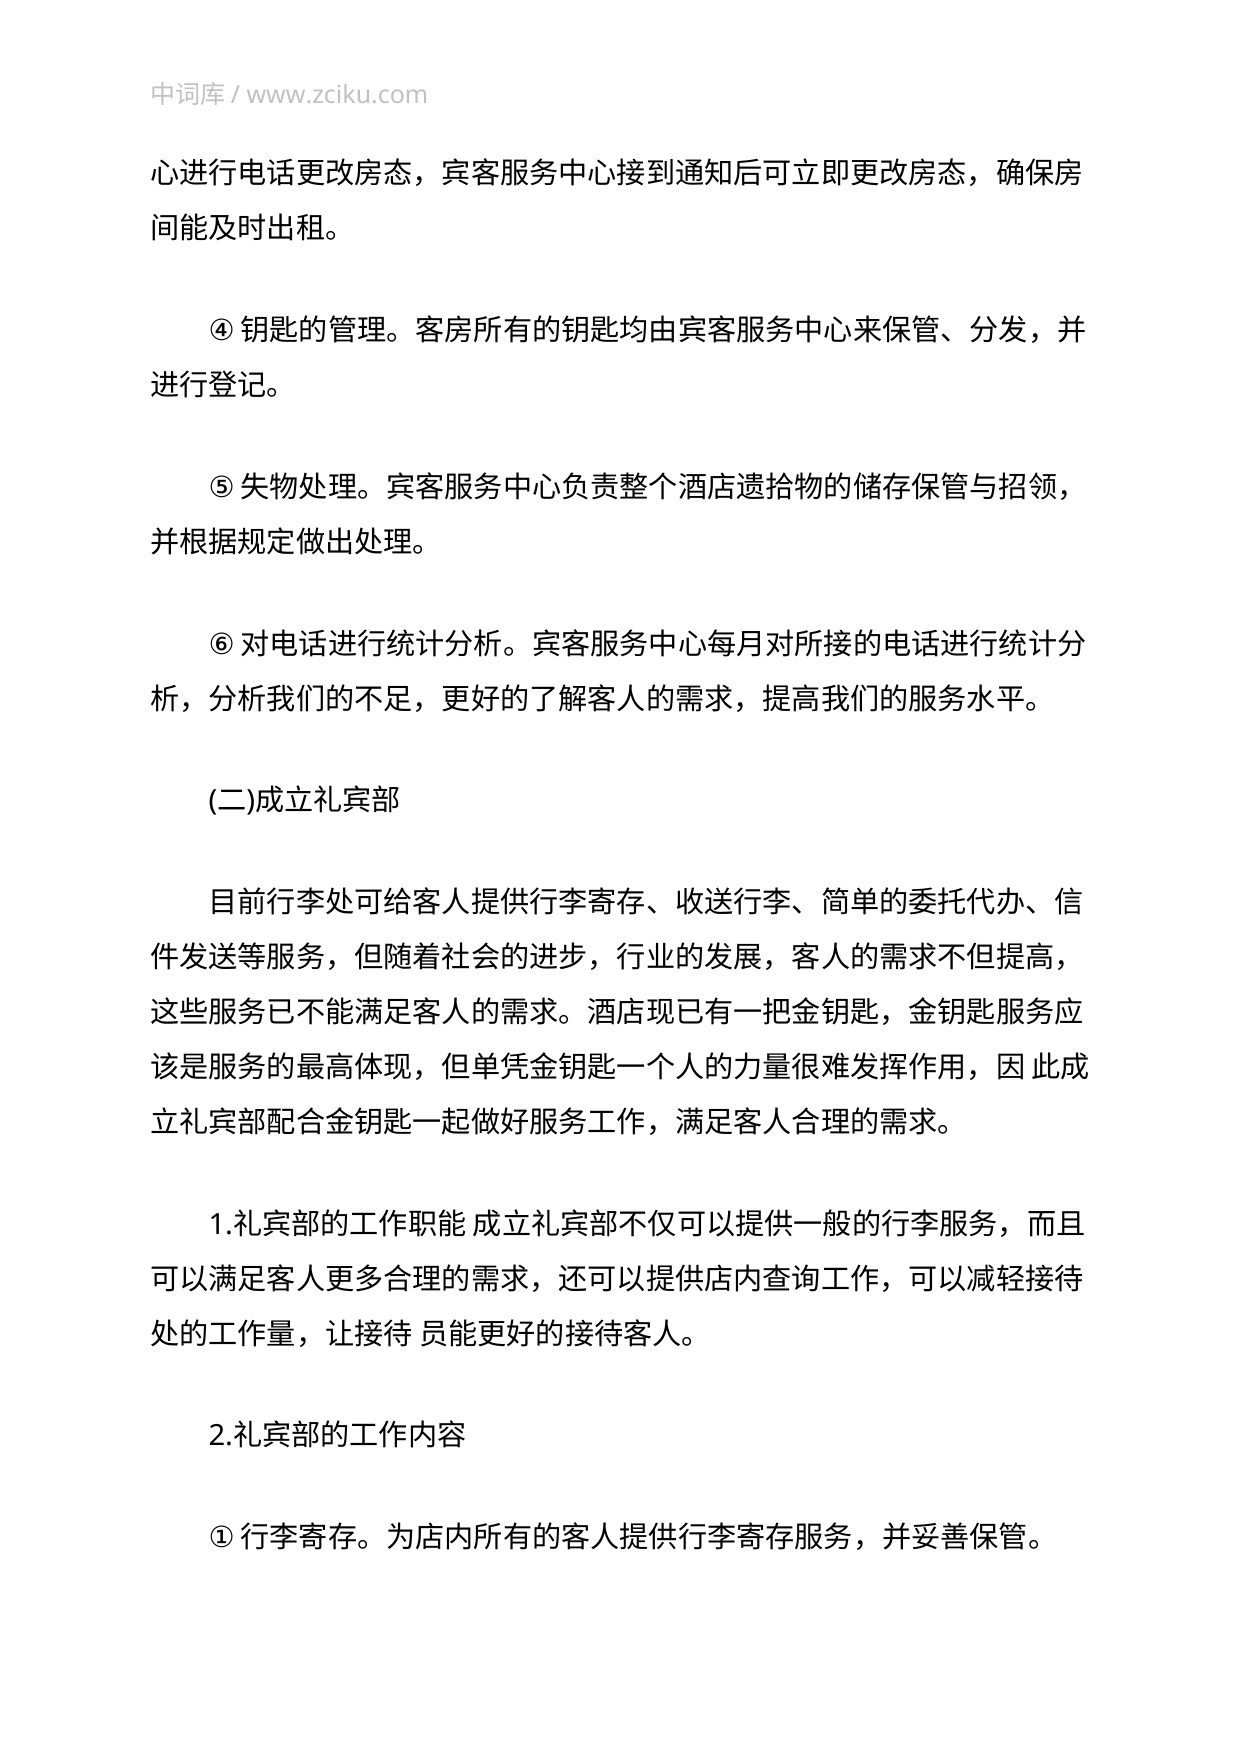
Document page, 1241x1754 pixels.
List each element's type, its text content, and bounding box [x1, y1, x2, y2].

text ④钥匙的管理。客房所有的钥匙均由宾客服务中心来保管、分发，并进行登记。 [150, 307, 1090, 404]
text 2.礼宾部的工作内容 [150, 1412, 1090, 1454]
text ①行李寄存。为店内所有的客人提供行李寄存服务，并妥善保管。 [150, 1514, 1090, 1556]
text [150, 150, 1090, 247]
text 目前行李处可给客人提供行李寄存、收送行李、简单的委托代办、信件发送等服务，但随着社会的进步，行业的发展，客人的需求不但提高， 这些服务已不能满足客人的需求。酒店现已有一把金钥匙，金钥匙服务应该是服务的最高体现，但单凭金钥匙一个人的力量很难发挥作用，因 此成立礼宾部配合金钥匙一起做好服务工作，满足客人合理的需求。 [150, 879, 1090, 1141]
text ⑥对电话进行统计分析。宾客服务中心每月对所接的电话进行统计分析，分析我们的不足，更好的了解客人的需求，提高我们的服务水平。 [150, 620, 1090, 717]
text ⑤失物处理。宾客服务中心负责整个酒店遗拾物的储存保管与招领，并根据规定做出处理。 [150, 463, 1090, 561]
text 1.礼宾部的工作职能 成立礼宾部不仅可以提供一般的行李服务，而且可以满足客人更多合理的需求，还可以提供店内查询工作，可以减轻接待处的工作量，让接待 员能更好的接待客人。 [150, 1200, 1090, 1352]
text (二)成立礼宾部 [150, 777, 1090, 819]
